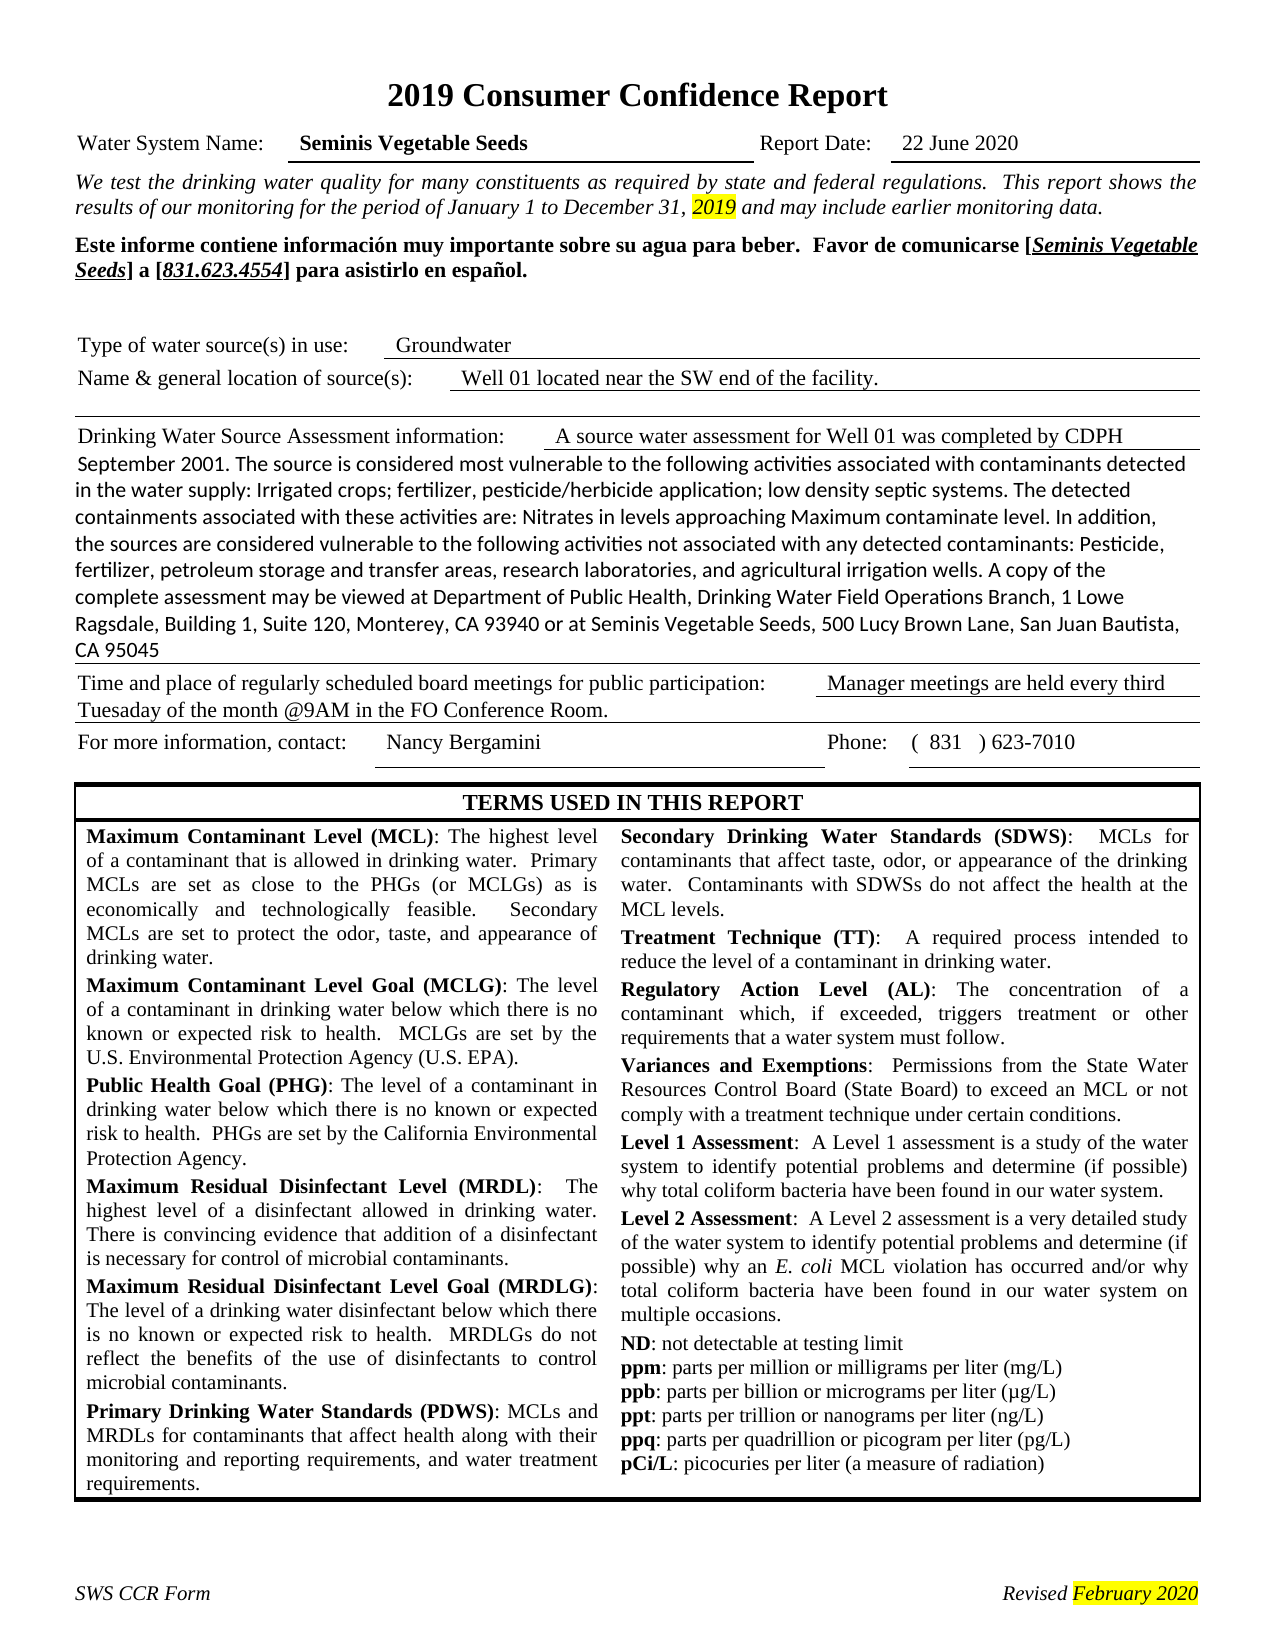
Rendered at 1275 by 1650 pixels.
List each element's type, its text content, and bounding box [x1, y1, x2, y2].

table_cell Secondary Drinking Water Standards (SDWS): MCLs for contaminants that affect taste, odor, or appearance of the drinking water. Contaminants with SDWSs do not affect the health at the MCL levels. Treatment Technique (TT): A required process intended to reduce the level of a contaminant in drinking water. Regulatory Action Level (AL): The concentration of a contaminant which, if exceeded, triggers treatment or other requirements that a water system must follow. Variances and Exemptions: Permissions from the State Water Resources Control Board (State Board) to exceed an MCL or not comply with a treatment technique under certain conditions. Level 1 Assessment: A Level 1 assessment is a study of the water system to identify potential problems and determine (if possible) why total coliform bacteria have been found in our water system. Level 2 Assessment: A Level 2 assessment is a very detailed study of the water system to identify potential problems and determine (if possible) why an E. coli MCL violation has occurred and/or why total coliform bacteria have been found in our water system on multiple occasions. ND: not detectable at testing limit ppm: parts per million or milligrams per liter (mg/L) ppb: parts per billion or micrograms per liter (µg/L) ppt: parts per trillion or nanograms per liter (ng/L) ppq: parts per quadrillion or picogram per liter (pg/L) pCi/L: picocuries per liter (a measure of radiation) [609, 822, 1199, 1497]
table_header Groundwater [384, 326, 1200, 357]
text We test the drinking water quality for many constituents as required by state and federal regulations. This report shows the results of our monitoring for the period of January 1 to December 31, 2019 and may include earlier monitoring data. [75, 169, 1200, 219]
table_cell ( 831 ) 623-7010 [909, 723, 1200, 767]
table_cell Maximum Contaminant Level (MCL): The highest level of a contaminant that is allowed in drinking water. Primary MCLs are set as close to the PHGs (or MCLGs) as is economically and technologically feasible. Secondary MCLs are set to protect the odor, taste, and appearance of drinking water. Maximum Contaminant Level Goal (MCLG): The level of a contaminant in drinking water below which there is no known or expected risk to health. MCLGs are set by the U.S. Environmental Protection Agency (U.S. EPA). Public Health Goal (PHG): The level of a contaminant in drinking water below which there is no known or expected risk to health. PHGs are set by the California Environmental Protection Agency. Maximum Residual Disinfectant Level (MRDL): The highest level of a disinfectant allowed in drinking water. There is convincing evidence that addition of a disinfectant is necessary for control of microbial contaminants. Maximum Residual Disinfectant Level Goal (MRDLG): The level of a drinking water disinfectant below which there is no known or expected risk to health. MRDLGs do not reflect the benefits of the use of disinfectants to control microbial contaminants. Primary Drinking Water Standards (PDWS): MCLs and MRDLs for contaminants that affect health along with their monitoring and reporting requirements, and water treatment requirements. [76, 822, 609, 1497]
table_cell Tuesaday of the month @9AM in the FO Conference Room. [75, 696, 1200, 722]
table_cell A source water assessment for Well 01 was completed by CDPH [544, 417, 1200, 449]
table_cell For more information, contact: [75, 723, 375, 767]
table_cell September 2001. The source is considered most vulnerable to the following activities associated with contaminants detected in the water supply: Irrigated crops; fertilizer, pesticide/herbicide application; low density septic systems. The detected containments associated with these activities are: Nitrates in levels approaching Maximum contaminate level. In addition, the sources are considered vulnerable to the following activities not associated with any detected contaminants: Pesticide, fertilizer, petroleum storage and transfer areas, research laboratories, and agricultural irrigation wells. A copy of the complete assessment may be viewed at Department of Public Health, Drinking Water Field Operations Branch, 1 Lowe Ragsdale, Building 1, Suite 120, Monterey, CA 93940 or at Seminis Vegetable Seeds, 500 Lucy Brown Lane, San Juan Bautista, CA 95045 [165, 450, 1200, 663]
table_header Type of water source(s) in use: [75, 326, 384, 357]
table_cell Drinking Water Source Assessment information: [75, 417, 544, 449]
table_header Seminis Vegetable Seeds [288, 130, 754, 161]
text Este informe contiene información muy importante sobre su agua para beber. Favor de comunicarse [Seminis Vegetable Seeds] a [831.623.4554] para asistirlo en español. [75, 232, 1200, 282]
table_header Water System Name: [75, 130, 288, 161]
table_cell Phone: [825, 723, 909, 767]
table_header Report Date: [754, 130, 891, 161]
subtitle 2019 Consumer Confidence Report [75, 75, 1200, 113]
table_cell Name & general location of source(s): [75, 358, 450, 390]
table_cell Time and place of regularly scheduled board meetings for public participation: [75, 664, 816, 696]
table_cell Well 01 located near the SW end of the facility. [450, 359, 1200, 390]
table_cell Nancy Bergamini [375, 723, 825, 767]
table_cell Manager meetings are held every third [816, 664, 1200, 696]
table_header 22 June 2020 [891, 130, 1200, 161]
table_header TERMS USED IN THIS REPORT [76, 787, 1199, 817]
table_cell [75, 390, 1200, 416]
